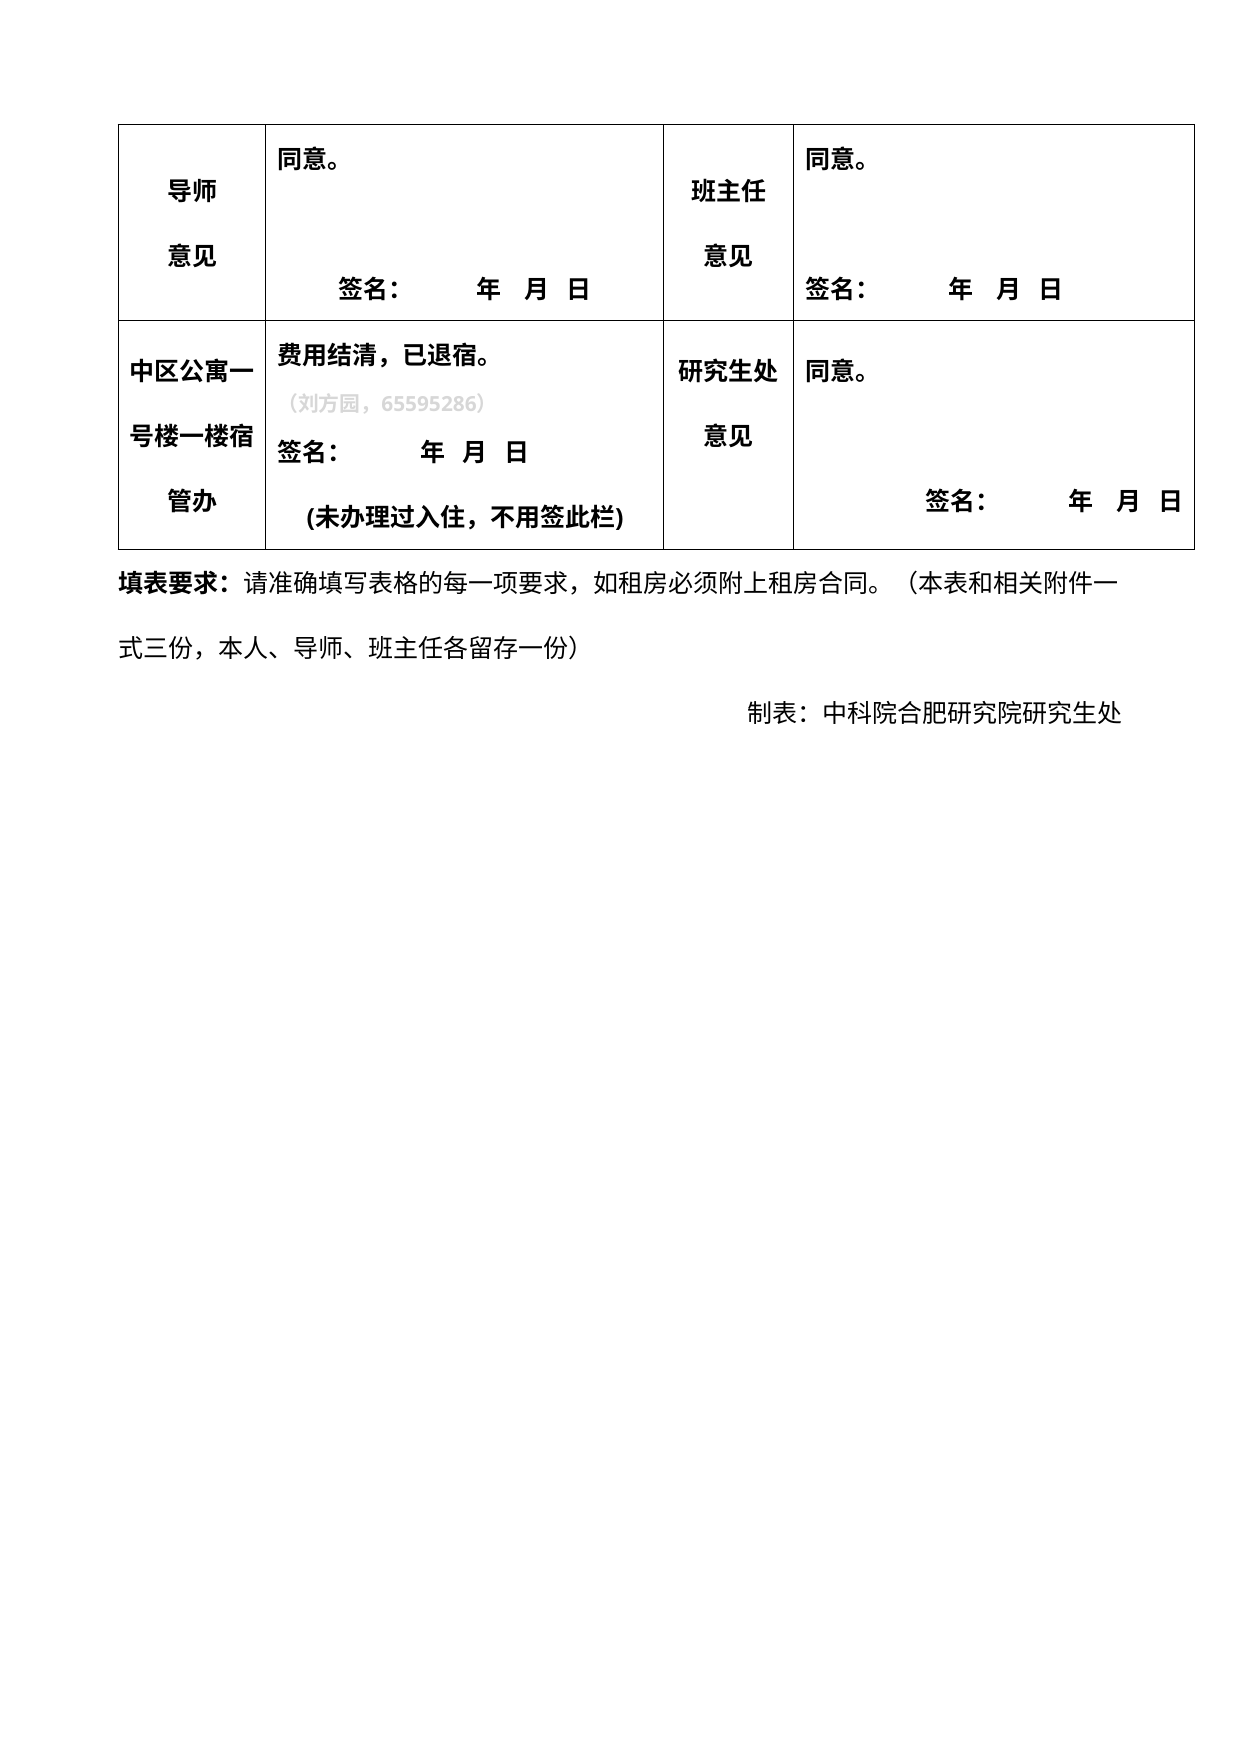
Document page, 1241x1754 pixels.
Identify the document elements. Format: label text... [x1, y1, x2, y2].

text 填表要求：请准确填写表格的每一项要求，如租房必须附上租房合同。（本表和相关附件一式三份，本人、导师、班主任各留存一份） [118, 550, 1122, 679]
table_cell 同意。 签名： 年 月 日 [794, 125, 1194, 320]
table_cell 导师 意见 [119, 125, 265, 320]
text 制表：中科院合肥研究院研究生处 [118, 679, 1122, 744]
table_cell 班主任 意见 [664, 125, 793, 320]
table_cell 费用结清，已退宿。 （刘方园，65595286） 签名： 年 月 日 (未办理过入住，不用签此栏) [266, 321, 663, 548]
table_cell 同意。 签名： 年 月 日 [794, 321, 1194, 548]
table_cell 同意。 签名： 年 月 日 [266, 125, 663, 320]
table_cell 研究生处 意见 [664, 321, 793, 548]
table_cell 中区公寓一号楼一楼宿管办 [119, 321, 265, 548]
